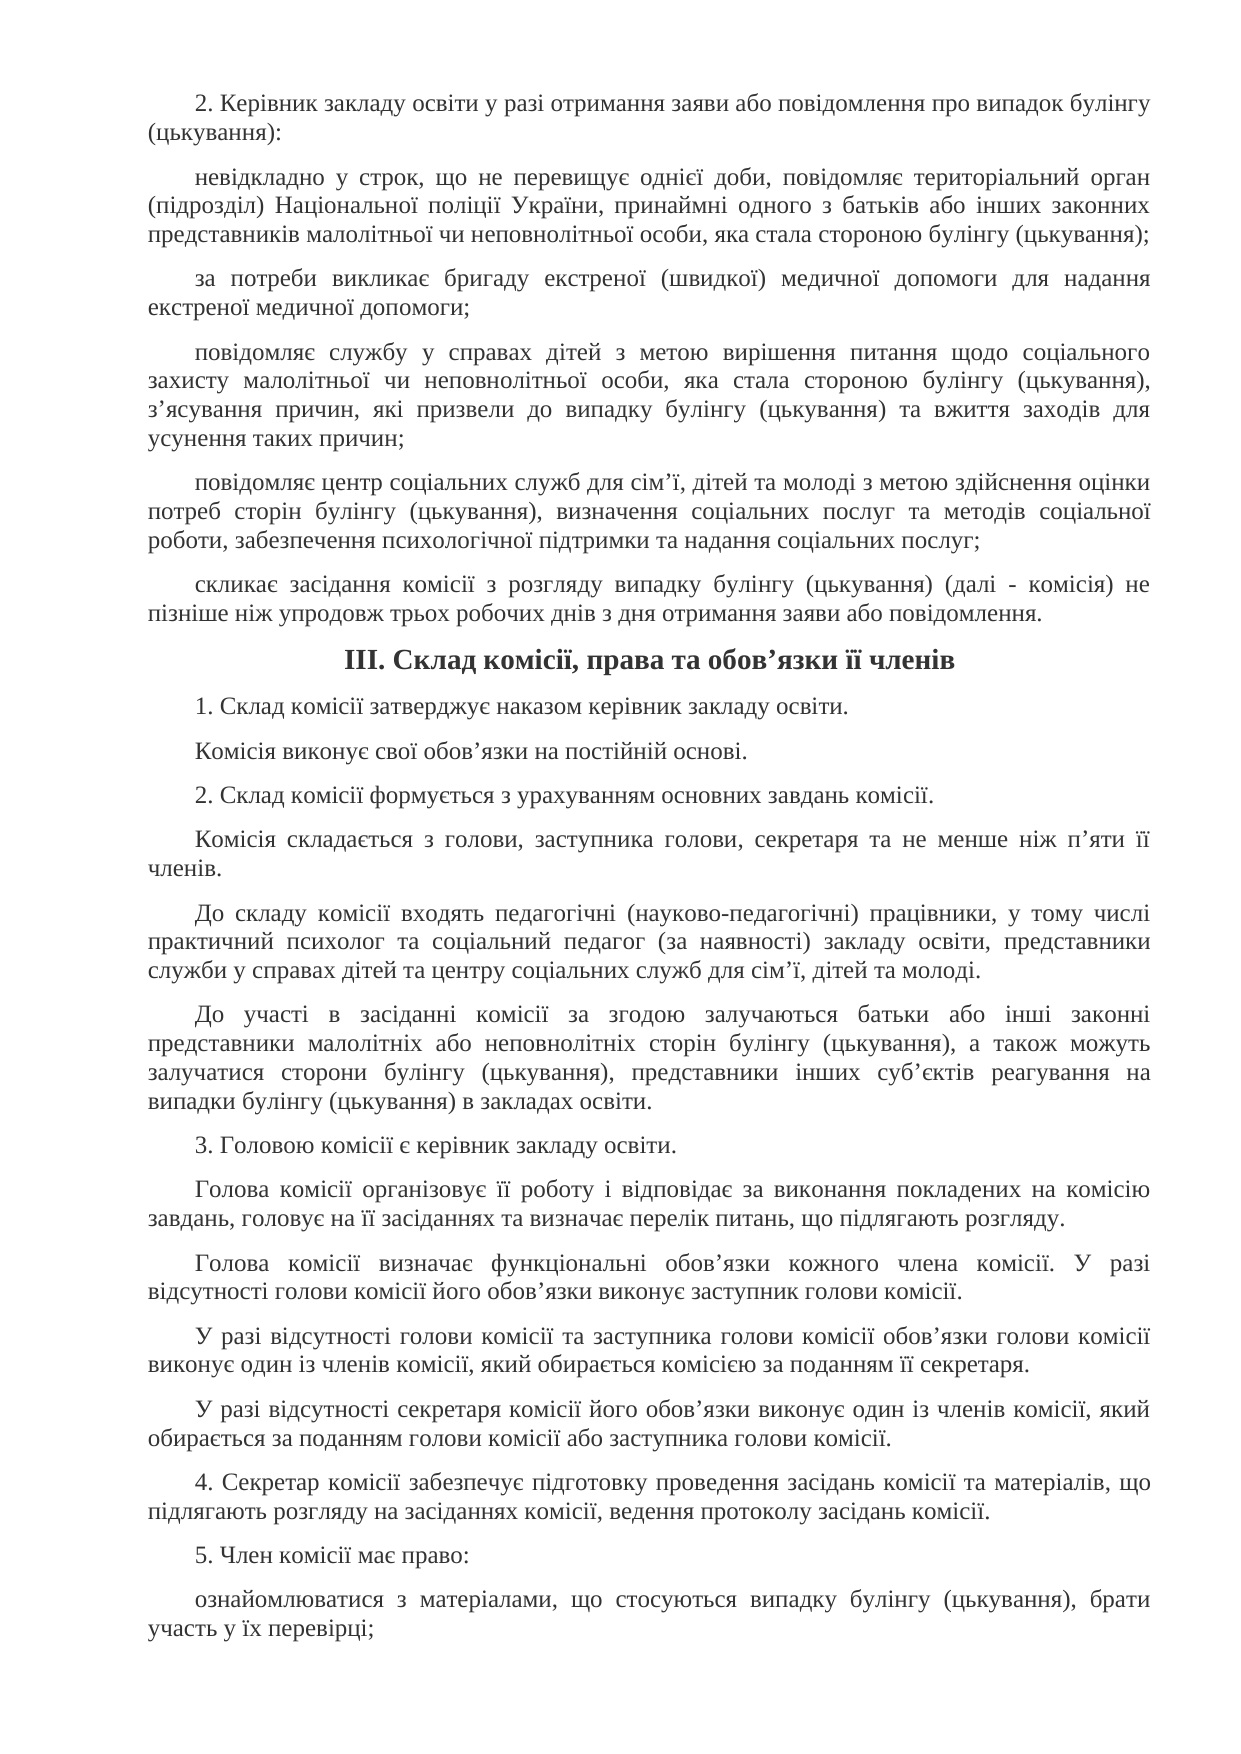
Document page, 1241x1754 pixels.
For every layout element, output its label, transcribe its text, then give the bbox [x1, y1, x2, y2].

text 1. Склад комісії затверджує наказом керівник закладу освіти. [148, 691, 1152, 720]
text Комісія виконує свої обов’язки на постійній основі. [148, 736, 1152, 764]
text 2. Керівник закладу освіти у разі отримання заяви або повідомлення про випадок булінгу (цькування): [148, 88, 1152, 146]
text У разі відсутності секретаря комісії його обов’язки виконує один із членів комісії, який обирається за поданням голови комісії або заступника голови комісії. [148, 1394, 1152, 1451]
text III. Склад комісії, права та обов’язки її членів [194, 642, 1105, 676]
text 3. Головою комісії є керівник закладу освіти. [148, 1130, 1152, 1159]
text Голова комісії організовує її роботу і відповідає за виконання покладених на комісію завдань, головує на її засіданнях та визначає перелік питань, що підлягають розгляду. [148, 1174, 1152, 1232]
text До складу комісії входять педагогічні (науково-педагогічні) працівники, у тому числі практичний психолог та соціальний педагог (за наявності) закладу освіти, представники служби у справах дітей та центру соціальних служб для сім’ї, дітей та молоді. [148, 898, 1152, 984]
text 4. Секретар комісії забезпечує підготовку проведення засідань комісії та матеріалів, що підлягають розгляду на засіданнях комісії, ведення протоколу засідань комісії. [148, 1467, 1152, 1524]
text ознайомлюватися з матеріалами, що стосуються випадку булінгу (цькування), брати участь у їх перевірці; [148, 1584, 1152, 1642]
text У разі відсутності голови комісії та заступника голови комісії обов’язки голови комісії виконує один із членів комісії, який обирається комісією за поданням її секретаря. [148, 1321, 1152, 1378]
text невідкладно у строк, що не перевищує однієї доби, повідомляє територіальний орган (підрозділ) Національної поліції України, принаймні одного з батьків або інших законних представників малолітньої чи неповнолітньої особи, яка стала стороною булінгу (цькування); [148, 162, 1152, 248]
text скликає засідання комісії з розгляду випадку булінгу (цькування) (далі - комісія) не пізніше ніж упродовж трьох робочих днів з дня отримання заяви або повідомлення. [148, 569, 1152, 627]
text за потреби викликає бригаду екстреної (швидкої) медичної допомоги для надання екстреної медичної допомоги; [148, 263, 1152, 321]
text повідомляє службу у справах дітей з метою вирішення питання щодо соціального захисту малолітньої чи неповнолітньої особи, яка стала стороною булінгу (цькування), з’ясування причин, які призвели до випадку булінгу (цькування) та вжиття заходів для усунення таких причин; [148, 337, 1152, 452]
text До участі в засіданні комісії за згодою залучаються батьки або інші законні представники малолітніх або неповнолітніх сторін булінгу (цькування), а також можуть залучатися сторони булінгу (цькування), представники інших суб’єктів реагування на випадки булінгу (цькування) в закладах освіти. [148, 999, 1152, 1114]
text 2. Склад комісії формується з урахуванням основних завдань комісії. [148, 780, 1152, 809]
text повідомляє центр соціальних служб для сім’ї, дітей та молоді з метою здійснення оцінки потреб сторін булінгу (цькування), визначення соціальних послуг та методів соціальної роботи, забезпечення психологічної підтримки та надання соціальних послуг; [148, 467, 1152, 553]
text Голова комісії визначає функціональні обов’язки кожного члена комісії. У разі відсутності голови комісії його обов’язки виконує заступник голови комісії. [148, 1248, 1152, 1305]
text Комісія складається з голови, заступника голови, секретаря та не менше ніж п’яти її членів. [148, 824, 1152, 882]
text 5. Член комісії має право: [148, 1540, 1152, 1569]
